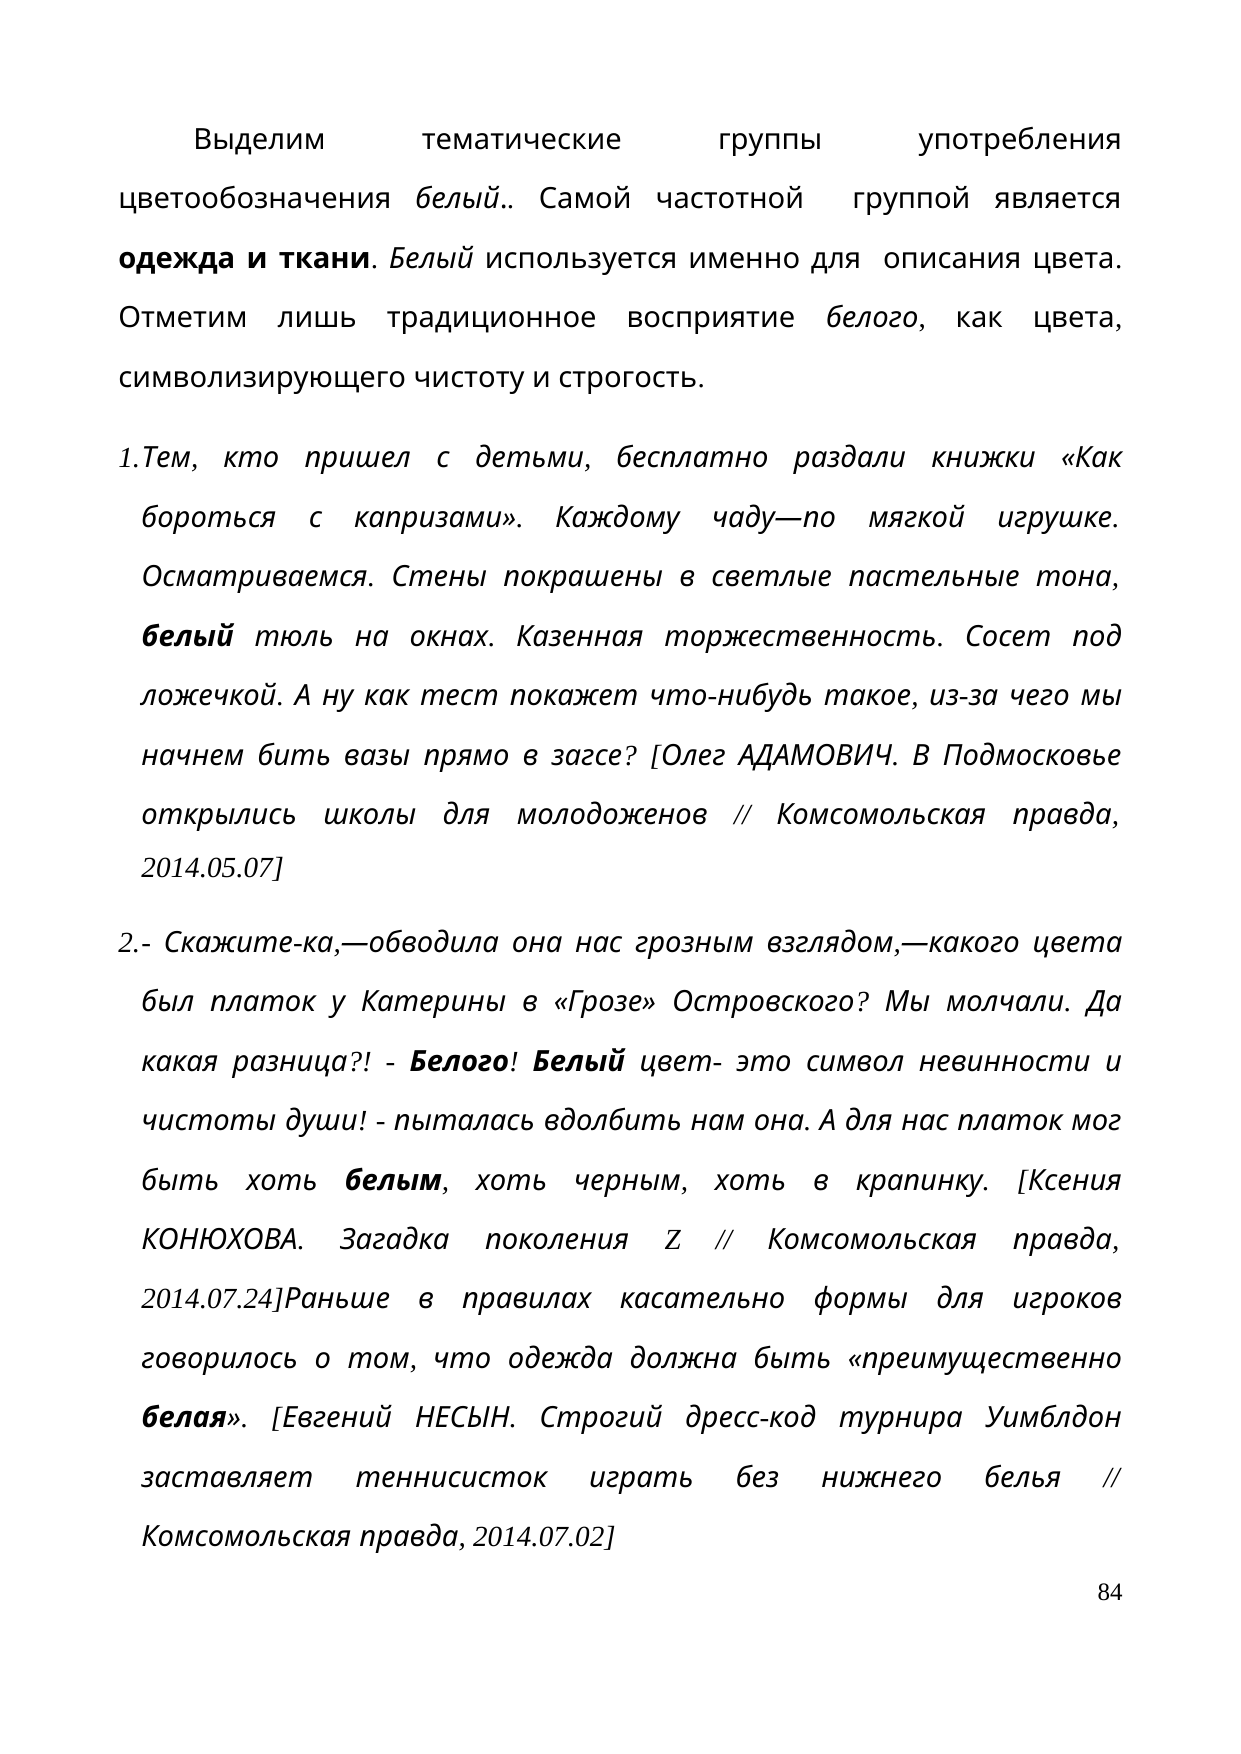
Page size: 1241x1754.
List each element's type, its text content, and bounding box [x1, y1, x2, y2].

list Тем, кто пришел с детьми, бесплатно раздали книжки «Как бороться с капризами». Каждому чаду―по мягкой игрушке. Осматриваемся. Стены покрашены в светлые пастельные тона, белый тюль на окнах. Казенная торжественность. Сосет под ложечкой. А ну как тест покажет что-нибудь такое, из-за чего мы начнем бить вазы прямо в загсе? [Олег АДАМОВИЧ. В Подмосковье открылись школы для молодоженов // Комсомольская правда, 2014.05.07] [118, 436, 1122, 883]
text Выделим тематические группы употребления цветообозначения белый.. Самой частотной группой является одежда и ткани. Белый используется именно для описания цвета. Отметим лишь традиционное восприятие белого, как цвета, символизирующего чистоту и строгость. [118, 118, 1122, 396]
list - Скажите-ка,―обводила она нас грозным взглядом,―какого цвета был платок у Катерины в «Грозе» Островского? Мы молчали. Да какая разница?! - Белого! Белый цвет- это символ невинности и чистоты души! - пыталась вдолбить нам она. А для нас платок мог быть хоть белым, хоть черным, хоть в крапинку. [Ксения КОНЮХОВА. Загадка поколения Z // Комсомольская правда, 2014.07.24]Раньше в правилах касательно формы для игроков говорилось о том, что одежда должна быть «преимущественно белая». [Евгений НЕСЫН. Строгий дресс-код турнира Уимблдон заставляет теннисисток играть без нижнего белья // Комсомольская правда, 2014.07.02] [118, 921, 1122, 1555]
